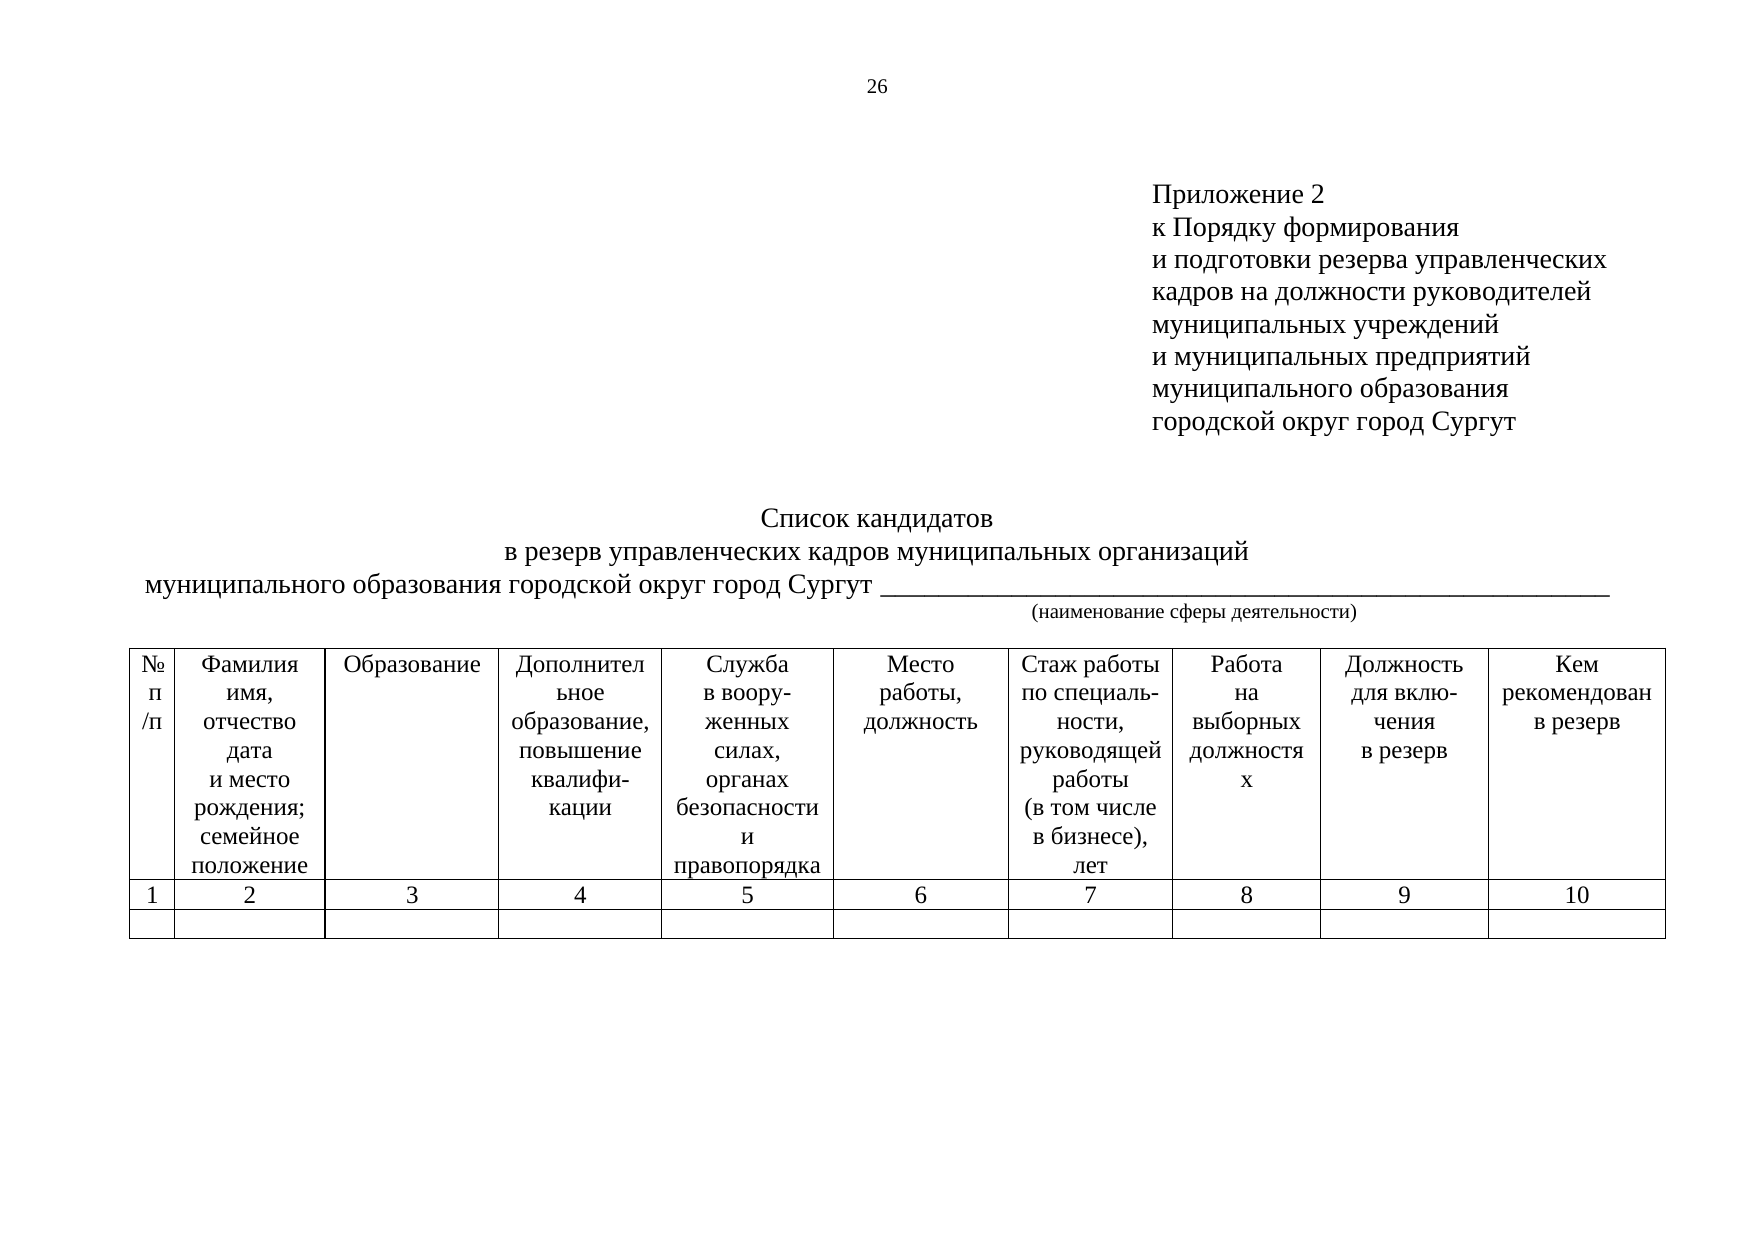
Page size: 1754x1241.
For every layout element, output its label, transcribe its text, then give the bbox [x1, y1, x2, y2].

table_header Кем рекомендован в резерв [1489, 649, 1665, 879]
table_header Работа на выборных должностях [1173, 649, 1320, 879]
table_cell 2 [175, 880, 324, 908]
table_cell 5 [662, 880, 833, 908]
table_cell [1489, 910, 1665, 938]
text и муниципальных предприятий [1152, 339, 1636, 372]
text в резерв управленческих кадров муниципальных организаций [118, 533, 1636, 566]
table_cell [175, 910, 324, 938]
table_cell 1 [130, 880, 174, 908]
table_cell [1321, 910, 1488, 938]
table_cell 3 [326, 880, 498, 908]
table_header Образование [326, 649, 498, 879]
table_cell [834, 910, 1008, 938]
table_cell 8 [1173, 880, 1320, 908]
text Приложение 2 к Порядку формирования и подготовки резерва управленческих [1152, 177, 1636, 274]
table_cell 10 [1489, 880, 1665, 908]
table_header Фамилия имя, отчество дата и место рождения; семейное положение [175, 649, 324, 879]
table_header Служба в воору- женных силах, органах безопасности и правопорядка [662, 649, 833, 879]
table_cell [130, 910, 174, 938]
text городской округ город Сургут [1152, 404, 1636, 436]
table_header Дополнительное образование, повышение квалифи- кации [499, 649, 661, 879]
table_cell 7 [1009, 880, 1172, 908]
table_cell [499, 910, 661, 938]
table_header Место работы, должность [834, 649, 1008, 879]
table_cell [1173, 910, 1320, 938]
text кадров на должности руководителей муниципальных учреждений [1152, 274, 1636, 339]
table_cell 4 [499, 880, 661, 908]
table_cell 6 [834, 880, 1008, 908]
table_cell [326, 910, 498, 938]
text муниципального образования [1152, 372, 1636, 404]
table_header Должность для вклю- чения в резерв [1321, 649, 1488, 879]
text (наименование сферы деятельности) [118, 599, 1636, 623]
table_header № п/п [130, 649, 174, 879]
table_header Стаж работы по специаль-ности, руководящей работы (в том числе в бизнесе), лет [1009, 649, 1172, 879]
text Список кандидатов [118, 501, 1636, 533]
text муниципального образования городской округ город Сургут __________________________________________________ [118, 566, 1636, 599]
table_cell [1009, 910, 1172, 938]
table_cell 9 [1321, 880, 1488, 908]
table_cell [662, 910, 833, 938]
